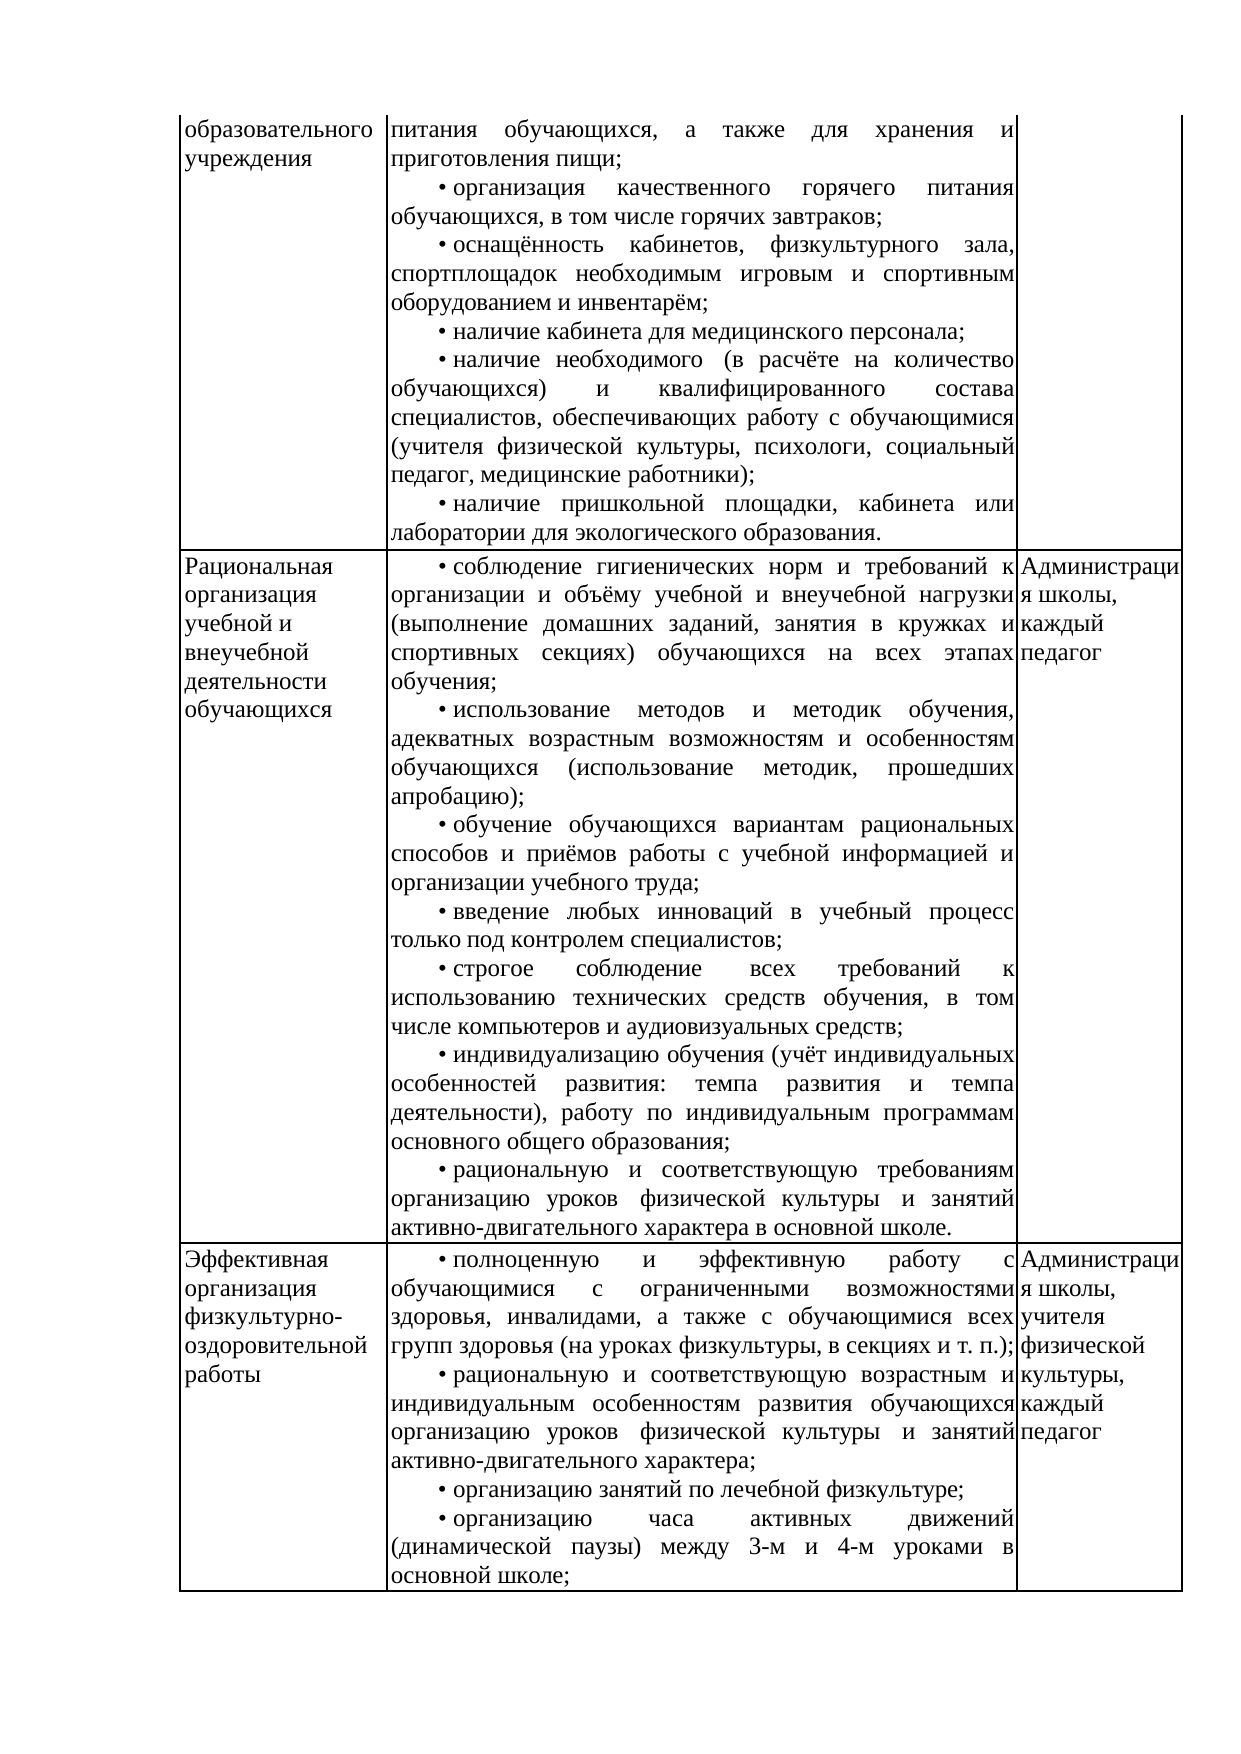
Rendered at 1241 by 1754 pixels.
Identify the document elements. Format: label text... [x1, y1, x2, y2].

table_cell Администраци я школы, каждый педагог [1018, 551, 1181, 1242]
table_cell Эффективная организация физкультурно- оздоровительной работы [181, 1244, 386, 1590]
table_header образовательного учреждения [181, 115, 386, 549]
table_cell Рациональная организация учебной и внеучебной деятельности обучающихся [181, 551, 386, 1242]
table_cell Администраци я школы, учителя физической культуры, каждый педагог [1018, 1244, 1181, 1590]
table_cell полноценную и эффективную работу с обучающимися с ограниченными возможностями здоровья, инвалидами, а также с обучающимися всех групп здоровья (на уроках физкультуры, в секциях и т. п.); рациональную и соответствующую возрастным и индивидуальным особенностям развития обучающихся организацию уроков физической культуры и занятий активно-двигательного характера; организацию занятий по лечебной физкультуре; организацию часа активных движений (динамической паузы) между 3-м и 4-м уроками в основной школе; [388, 1244, 1016, 1590]
table_header питания обучающихся, а также для хранения и приготовления пищи; организация качественного горячего питания обучающихся, в том числе горячих завтраков; оснащённость кабинетов, физкультурного зала, спортплощадок необходимым игровым и спортивным оборудованием и инвентарём; наличие кабинета для медицинского персонала; наличие необходимого (в расчёте на количество обучающихся) и квалифицированного состава специалистов, обеспечивающих работу с обучающимися (учителя физической культуры, психологи, социальный педагог, медицинские работники); наличие пришкольной площадки, кабинета или лаборатории для экологического образования. [388, 115, 1016, 549]
table_header [1018, 115, 1181, 549]
table_cell соблюдение гигиенических норм и требований к организации и объёму учебной и внеучебной нагрузки (выполнение домашних заданий, занятия в кружках и спортивных секциях) обучающихся на всех этапах обучения; использование методов и методик обучения, адекватных возрастным возможностям и особенностям обучающихся (использование методик, прошедших апробацию); обучение обучающихся вариантам рациональных способов и приёмов работы с учебной информацией и организации учебного труда; введение любых инноваций в учебный процесс только под контролем специалистов; строгое соблюдение всех требований к использованию технических средств обучения, в том числе компьютеров и аудиовизуальных средств; индивидуализацию обучения (учёт индивидуальных особенностей развития: темпа развития и темпа деятельности), работу по индивидуальным программам основного общего образования; рациональную и соответствующую требованиям организацию уроков физической культуры и занятий активно-двигательного характера в основной школе. [388, 551, 1016, 1242]
